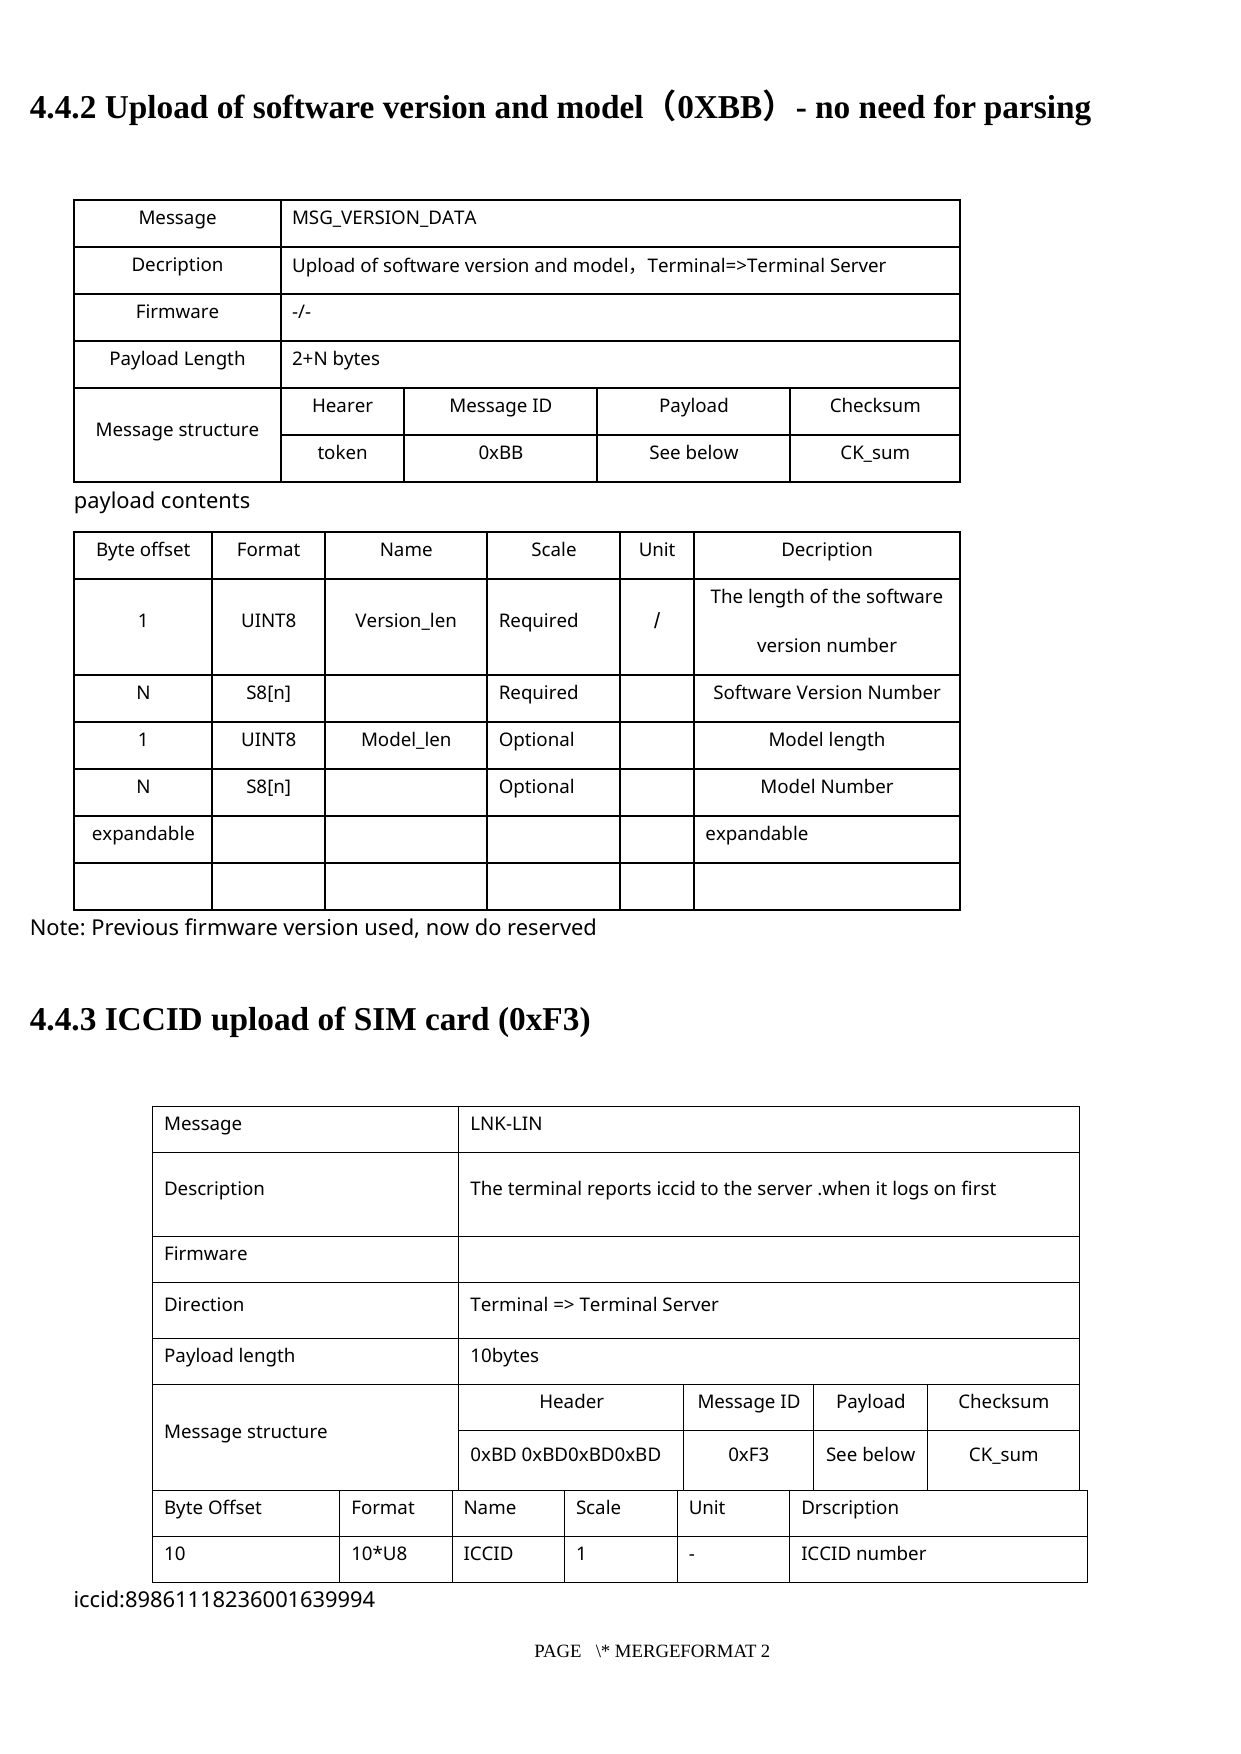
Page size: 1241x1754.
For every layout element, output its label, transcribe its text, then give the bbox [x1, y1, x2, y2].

table_cell [459, 1237, 1079, 1282]
table_cell Message ID [405, 389, 596, 434]
table_cell See below [814, 1431, 927, 1490]
table_cell - [678, 1537, 789, 1582]
table_cell [621, 864, 693, 909]
table_cell Payload Length [75, 342, 280, 387]
table_cell [75, 864, 211, 909]
table_cell N [75, 676, 211, 721]
table_cell Header [459, 1385, 683, 1430]
table_cell Model length [695, 723, 959, 768]
table_cell Model Number [695, 770, 959, 815]
table_cell Upload of software version and model，Terminal=>Terminal Server [282, 248, 959, 293]
table_cell S8[n] [213, 676, 324, 721]
table_cell Payload [598, 389, 789, 434]
table_cell Checksum [791, 389, 959, 434]
table_cell Payload length [153, 1339, 458, 1384]
table_cell Byte Offset [153, 1491, 339, 1536]
table_cell 10bytes [459, 1339, 1079, 1384]
table_cell [326, 817, 486, 862]
table_cell Checksum [928, 1385, 1079, 1430]
table_cell N [75, 770, 211, 815]
table_cell Message ID [684, 1385, 813, 1430]
table_cell CK_sum [791, 436, 959, 481]
table_cell Decription [75, 248, 280, 293]
table_cell expandable [75, 817, 211, 862]
table_cell [621, 676, 693, 721]
table_cell Optional [488, 770, 619, 815]
list payload contents [74, 483, 1211, 516]
table_cell The length of the software version number [695, 580, 959, 673]
table_cell Unit [678, 1491, 789, 1536]
table_cell 0xBD 0xBD0xBD0xBD [459, 1431, 683, 1490]
table_cell UINT8 [213, 580, 324, 673]
table_cell Hearer [282, 389, 403, 434]
table_cell The terminal reports iccid to the server .when it logs on first [459, 1153, 1079, 1236]
table_cell 10*U8 [340, 1537, 452, 1582]
table_cell ICCID number [790, 1537, 1087, 1582]
table_cell [326, 676, 486, 721]
table_cell 1 [565, 1537, 677, 1582]
table_cell 0xBB [405, 436, 596, 481]
table_cell [695, 864, 959, 909]
table_cell Required [488, 580, 619, 673]
table_cell [621, 817, 693, 862]
table_cell Drscription [790, 1491, 1087, 1536]
table_cell Name [453, 1491, 564, 1536]
table_cell [488, 817, 619, 862]
table_cell 10 [153, 1537, 339, 1582]
table_header Message [153, 1107, 458, 1152]
table_header MSG_VERSION_DATA [282, 201, 959, 246]
table_cell Firmware [75, 295, 280, 340]
table_cell [621, 770, 693, 815]
table_header LNK-LIN [459, 1107, 1079, 1152]
table_cell [213, 817, 324, 862]
table_cell expandable [695, 817, 959, 862]
subtitle 4.4.2 Upload of software version and model（0XBB）- no need for parsing [29, 71, 1211, 136]
table_cell Firmware [153, 1237, 458, 1282]
table_header Format [213, 533, 324, 578]
table_cell Direction [153, 1283, 458, 1338]
table_header Name [326, 533, 486, 578]
table_header Unit [621, 533, 693, 578]
table_cell 1 [75, 580, 211, 673]
table_cell Version_len [326, 580, 486, 673]
table_cell Scale [565, 1491, 677, 1536]
table_cell UINT8 [213, 723, 324, 768]
table_header Byte offset [75, 533, 211, 578]
table_cell -/- [282, 295, 959, 340]
table_cell Format [340, 1491, 452, 1536]
table_cell Description [153, 1153, 458, 1236]
table_cell [326, 770, 486, 815]
table_cell [326, 864, 486, 909]
text iccid:89861118236001639994 [29, 1583, 1211, 1615]
table_cell Model_len [326, 723, 486, 768]
table_cell Required [488, 676, 619, 721]
table_cell Software Version Number [695, 676, 959, 721]
table_cell token [282, 436, 403, 481]
table_cell / [621, 580, 693, 673]
table_cell Terminal => Terminal Server [459, 1283, 1079, 1338]
table_cell 2+N bytes [282, 342, 959, 387]
table_cell Payload [814, 1385, 927, 1430]
table_cell Message structure [75, 389, 280, 481]
table_cell See below [598, 436, 789, 481]
table_cell [621, 723, 693, 768]
text Note: Previous firmware version used, now do reserved [29, 911, 1211, 943]
table_cell 1 [75, 723, 211, 768]
table_cell CK_sum [928, 1431, 1079, 1490]
table_cell Message structure [153, 1385, 458, 1490]
table_cell S8[n] [213, 770, 324, 815]
table_header Decription [695, 533, 959, 578]
table_cell Optional [488, 723, 619, 768]
table_cell ICCID [453, 1537, 564, 1582]
subtitle 4.4.3 ICCID upload of SIM card (0xF3) [29, 986, 1211, 1051]
table_cell 0xF3 [684, 1431, 813, 1490]
table_cell [213, 864, 324, 909]
table_header Message [75, 201, 280, 246]
table_cell [488, 864, 619, 909]
table_header Scale [488, 533, 619, 578]
